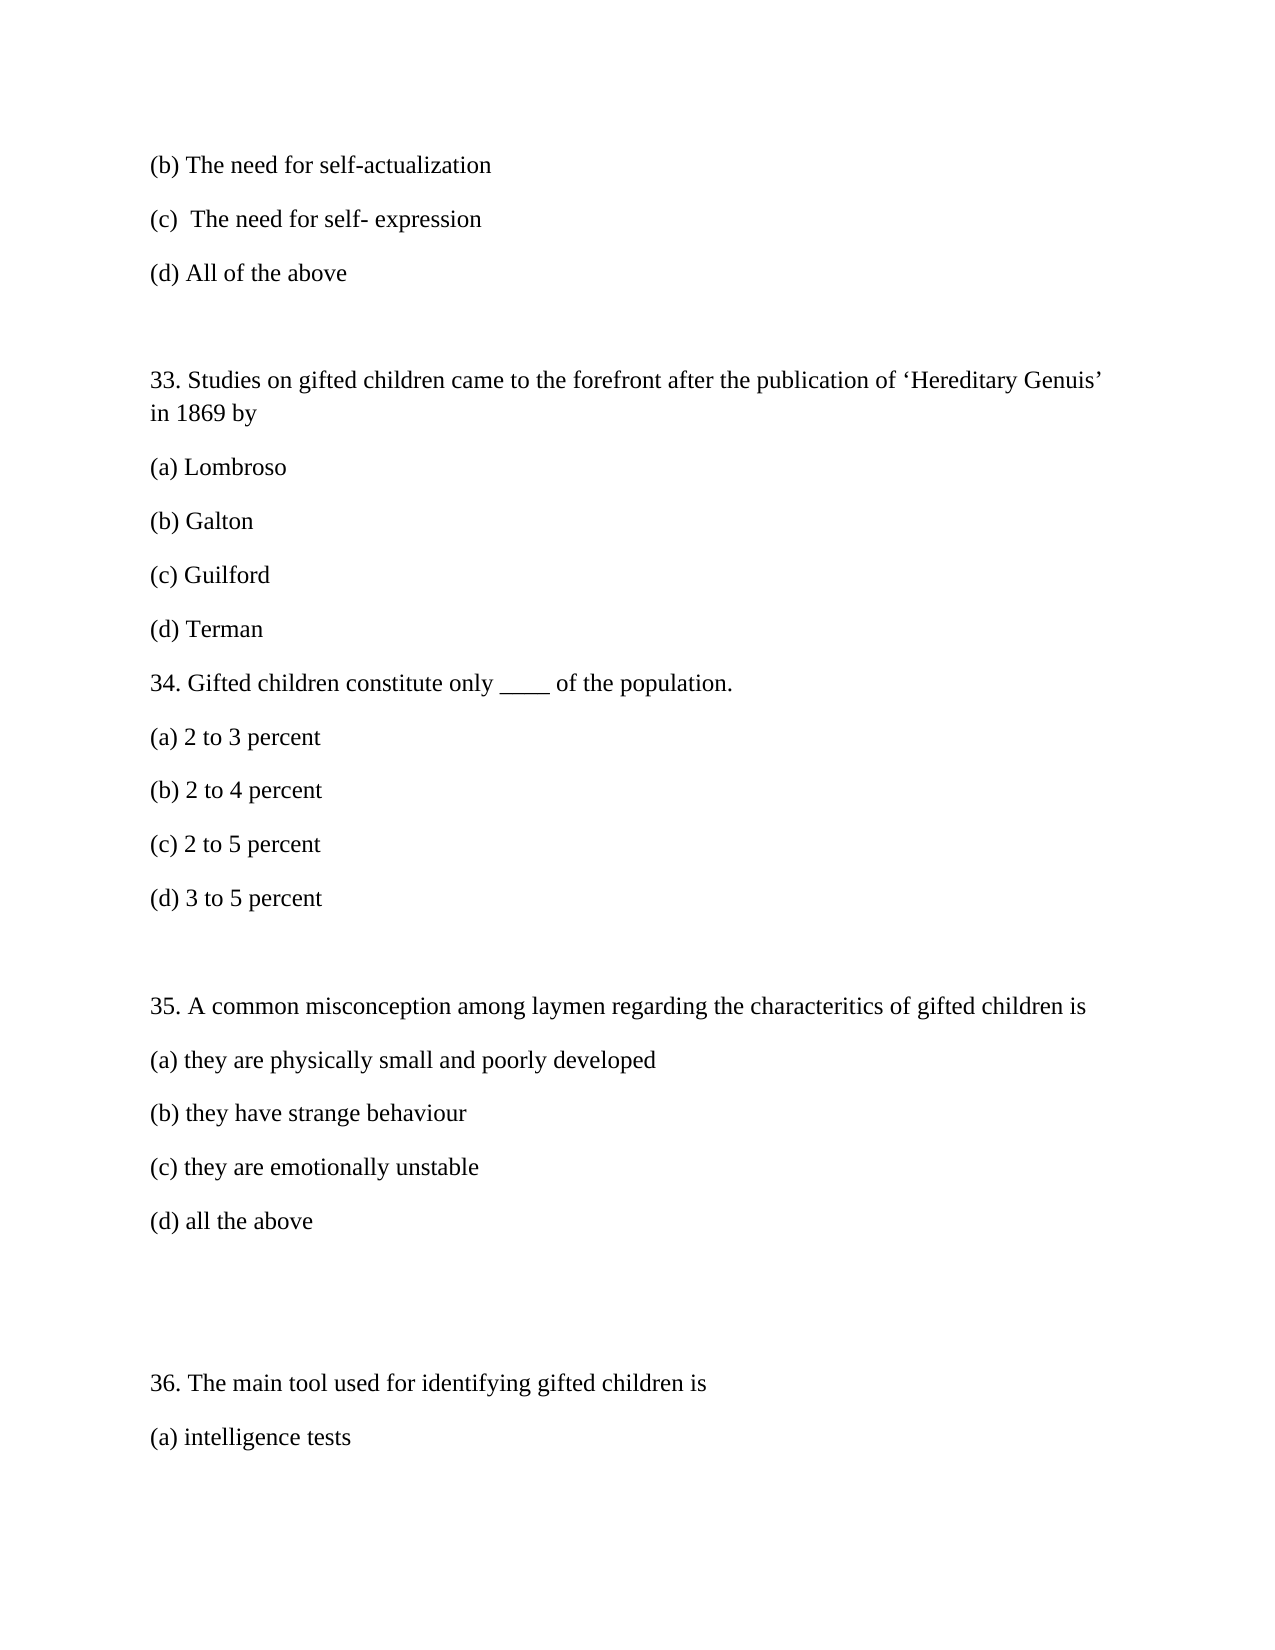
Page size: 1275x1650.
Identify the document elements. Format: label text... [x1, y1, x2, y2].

text (d) Terman [150, 614, 1125, 643]
text (c) they are emotionally unstable [150, 1152, 1125, 1181]
text (a) 2 to 3 percent [150, 722, 1125, 750]
text (b) they have strange behaviour [150, 1098, 1125, 1127]
text (a) they are physically small and poorly developed [150, 1045, 1125, 1073]
text 33. Studies on gifted children came to the forefront after the publication of ‘Hereditary Genuis’ in 1869 by [150, 365, 1125, 427]
text (b) Galton [150, 506, 1125, 535]
text (c) Guilford [150, 560, 1125, 589]
text (d) All of the above [150, 258, 1125, 286]
text (c) 2 to 5 percent [150, 829, 1125, 858]
text (a) Lombroso [150, 452, 1125, 481]
text (d) 3 to 5 percent [150, 883, 1125, 912]
text 36. The main tool used for identifying gifted children is [150, 1368, 1125, 1397]
text (d) all the above [150, 1206, 1125, 1235]
text (b) 2 to 4 percent [150, 775, 1125, 804]
text 35. A common misconception among laymen regarding the characteritics of gifted children is [150, 991, 1125, 1019]
text 34. Gifted children constitute only ____ of the population. [150, 668, 1125, 696]
text (a) intelligence tests [150, 1422, 1125, 1450]
text (c) The need for self- expression [150, 204, 1125, 233]
text (b) The need for self-actualization [150, 150, 1125, 179]
